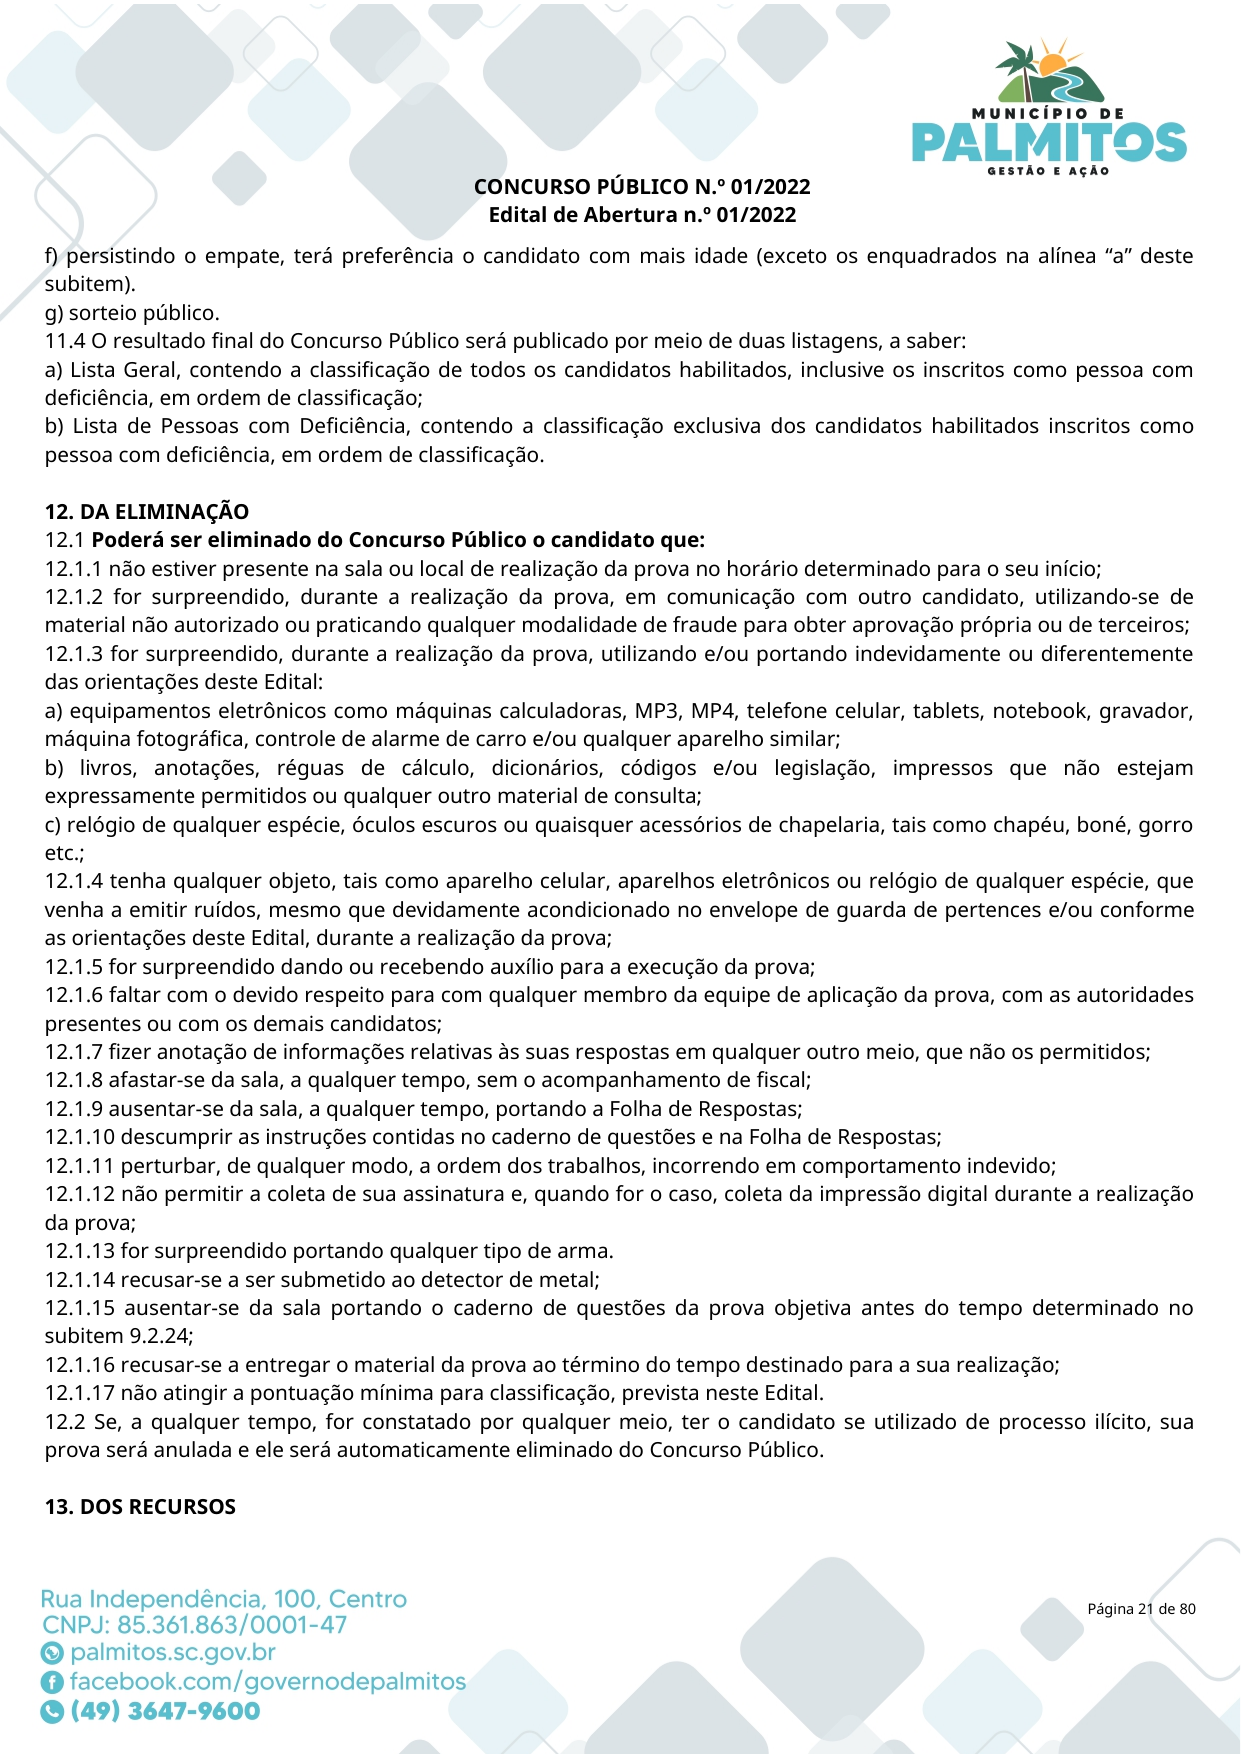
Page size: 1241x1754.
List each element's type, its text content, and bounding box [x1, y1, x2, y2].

text 12.1.1 não estiver presente na sala ou local de realização da prova no horário determinado para o seu início; [44, 554, 1196, 582]
text 12.1.12 não permitir a coleta de sua assinatura e, quando for o caso, coleta da impressão digital durante a realização da prova; [44, 1179, 1196, 1236]
text 11.4 O resultado final do Concurso Público será publicado por meio de duas listagens, a saber: [44, 326, 1196, 355]
text 12.1.17 não atingir a pontuação mínima para classificação, prevista neste Edital. [44, 1378, 1196, 1407]
text 12. DA ELIMINAÇÃO [44, 497, 1196, 525]
text 12.1.13 for surpreendido portando qualquer tipo de arma. [44, 1236, 1196, 1265]
text b) Lista de Pessoas com Deficiência, contendo a classificação exclusiva dos candidatos habilitados inscritos como pessoa com deficiência, em ordem de classificação. [44, 412, 1196, 468]
text 12.1.3 for surpreendido, durante a realização da prova, utilizando e/ou portando indevidamente ou diferentemente das orientações deste Edital: [44, 639, 1196, 696]
text 12.1.10 descumprir as instruções contidas no caderno de questões e na Folha de Respostas; [44, 1122, 1196, 1151]
text 12.1.16 recusar-se a entregar o material da prova ao término do tempo destinado para a sua realização; [44, 1350, 1196, 1378]
text 12.1.9 ausentar-se da sala, a qualquer tempo, portando a Folha de Respostas; [44, 1094, 1196, 1122]
text 12.1.4 tenha qualquer objeto, tais como aparelho celular, aparelhos eletrônicos ou relógio de qualquer espécie, que venha a emitir ruídos, mesmo que devidamente acondicionado no envelope de guarda de pertences e/ou conforme as orientações deste Edital, durante a realização da prova; [44, 867, 1196, 952]
text 12.1.7 fizer anotação de informações relativas às suas respostas em qualquer outro meio, que não os permitidos; [44, 1037, 1196, 1066]
picture [0, 4, 1241, 1754]
text a) Lista Geral, contendo a classificação de todos os candidatos habilitados, inclusive os inscritos como pessoa com deficiência, em ordem de classificação; [44, 355, 1196, 412]
text b) livros, anotações, réguas de cálculo, dicionários, códigos e/ou legislação, impressos que não estejam expressamente permitidos ou qualquer outro material de consulta; [44, 753, 1196, 810]
text 12.1.5 for surpreendido dando ou recebendo auxílio para a execução da prova; [44, 952, 1196, 980]
text 12.1.15 ausentar-se da sala portando o caderno de questões da prova objetiva antes do tempo determinado no subitem 9.2.24; [44, 1293, 1196, 1350]
text g) sorteio público. [44, 298, 1196, 326]
text a) equipamentos eletrônicos como máquinas calculadoras, MP3, MP4, telefone celular, tablets, notebook, gravador, máquina fotográfica, controle de alarme de carro e/ou qualquer aparelho similar; [44, 696, 1196, 753]
text 12.1 Poderá ser eliminado do Concurso Público o candidato que: [44, 525, 1196, 554]
text 12.1.8 afastar-se da sala, a qualquer tempo, sem o acompanhamento de fiscal; [44, 1066, 1196, 1094]
text 12.2 Se, a qualquer tempo, for constatado por qualquer meio, ter o candidato se utilizado de processo ilícito, sua prova será anulada e ele será automaticamente eliminado do Concurso Público. [44, 1407, 1196, 1464]
text 12.1.14 recusar-se a ser submetido ao detector de metal; [44, 1265, 1196, 1293]
text 13. DOS RECURSOS [44, 1492, 1196, 1521]
text f) persistindo o empate, terá preferência o candidato com mais idade (exceto os enquadrados na alínea “a” deste subitem). [44, 241, 1196, 298]
text 12.1.2 for surpreendido, durante a realização da prova, em comunicação com outro candidato, utilizando-se de material não autorizado ou praticando qualquer modalidade de fraude para obter aprovação própria ou de terceiros; [44, 582, 1196, 639]
text c) relógio de qualquer espécie, óculos escuros ou quaisquer acessórios de chapelaria, tais como chapéu, boné, gorro etc.; [44, 810, 1196, 867]
text 12.1.6 faltar com o devido respeito para com qualquer membro da equipe de aplicação da prova, com as autoridades presentes ou com os demais candidatos; [44, 980, 1196, 1037]
text 12.1.11 perturbar, de qualquer modo, a ordem dos trabalhos, incorrendo em comportamento indevido; [44, 1151, 1196, 1179]
